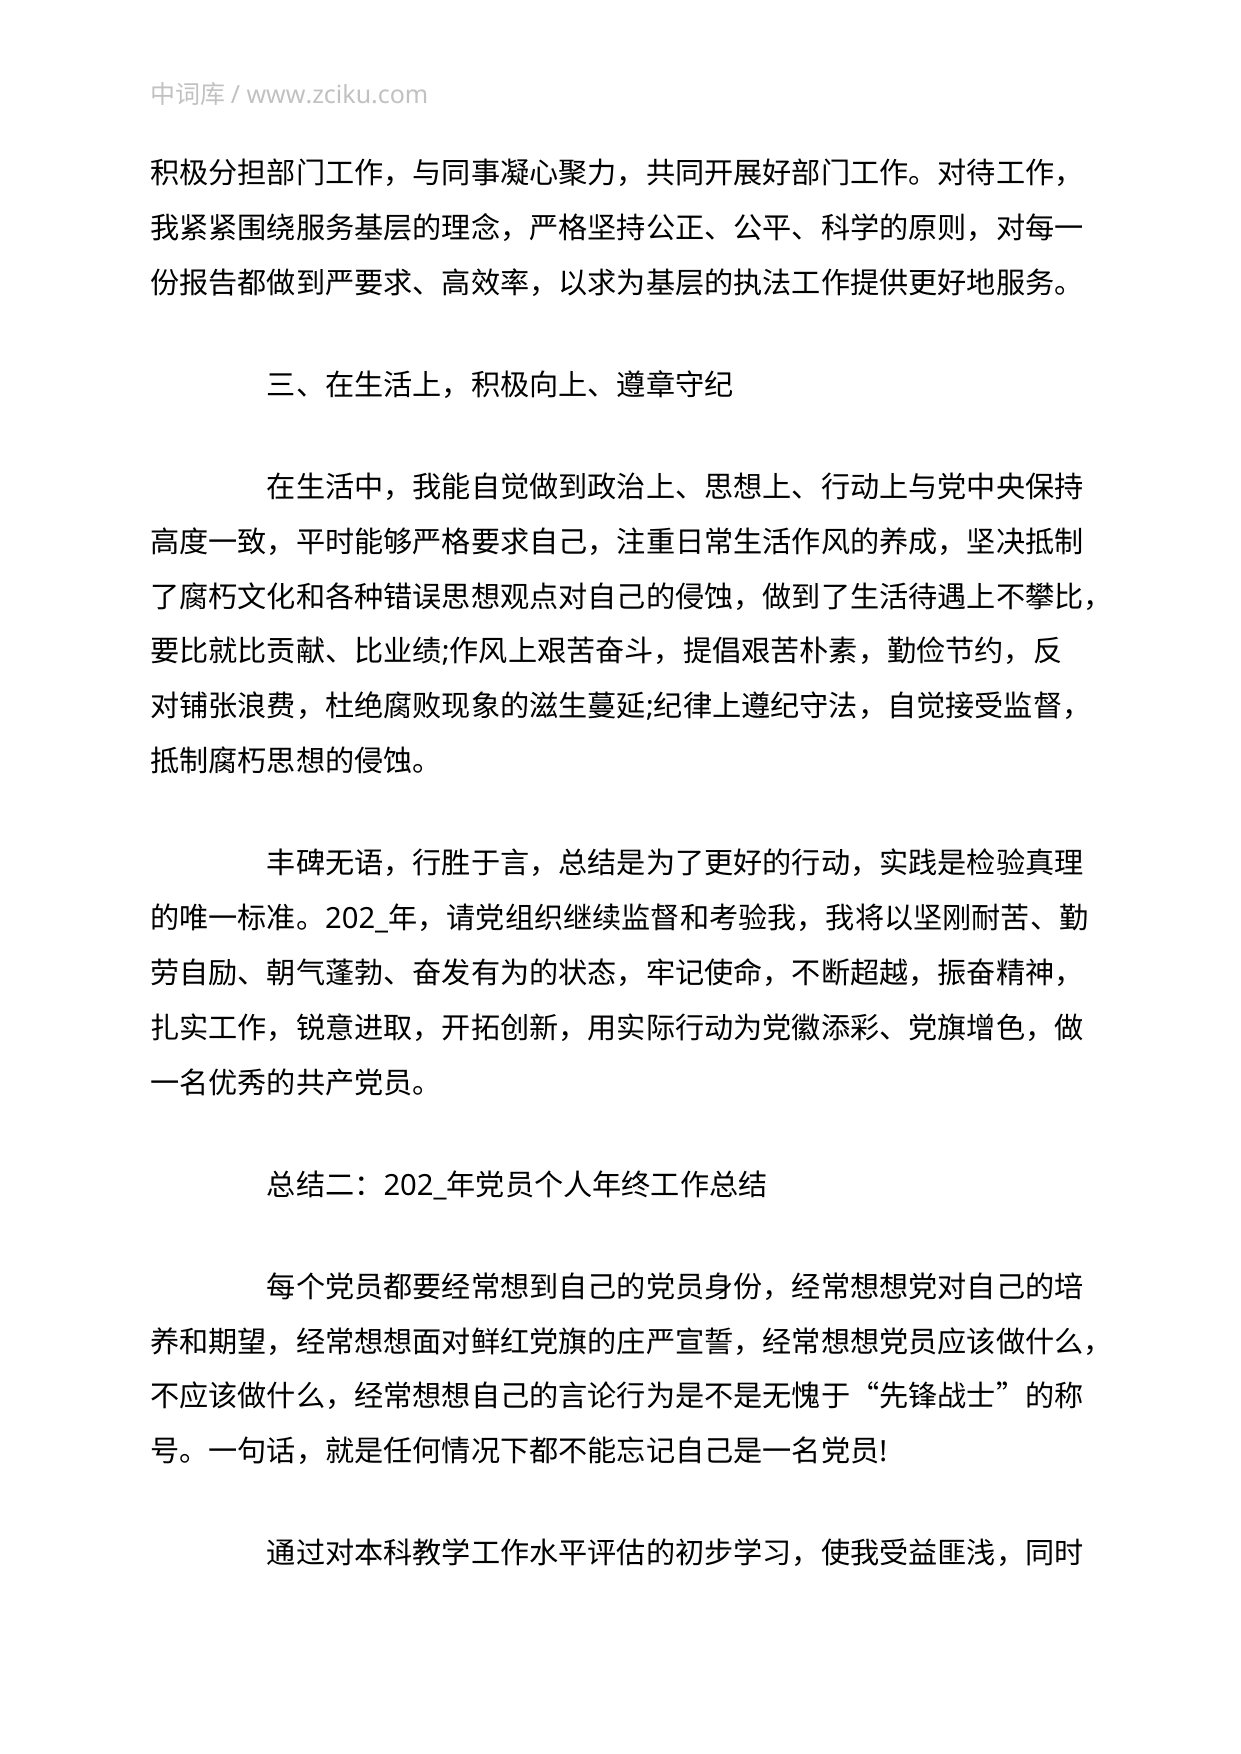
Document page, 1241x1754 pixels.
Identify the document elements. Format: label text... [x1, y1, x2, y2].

text 总结二：202_年党员个人年终工作总结 [150, 1161, 1090, 1204]
text 丰碑无语，行胜于言，总结是为了更好的行动，实践是检验真理的唯一标准。202_年，请党组织继续监督和考验我，我将以坚刚耐苦、勤劳自励、朝气蓬勃、奋发有为的状态，牢记使命，不断超越，振奋精神，扎实工作，锐意进取，开拓创新，用实际行动为党徽添彩、党旗增色，做一名优秀的共产党员。 [150, 840, 1090, 1102]
text 三、在生活上，积极向上、遵章守纪 [150, 362, 1090, 404]
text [150, 150, 1090, 302]
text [150, 1530, 1090, 1572]
text 每个党员都要经常想到自己的党员身份，经常想想党对自己的培养和期望，经常想想面对鲜红党旗的庄严宣誓，经常想想党员应该做什么，不应该做什么，经常想想自己的言论行为是不是无愧于“先锋战士”的称号。一句话，就是任何情况下都不能忘记自己是一名党员! [150, 1263, 1090, 1470]
text 在生活中，我能自觉做到政治上、思想上、行动上与党中央保持高度一致，平时能够严格要求自己，注重日常生活作风的养成，坚决抵制了腐朽文化和各种错误思想观点对自己的侵蚀，做到了生活待遇上不攀比，要比就比贡献、比业绩;作风上艰苦奋斗，提倡艰苦朴素，勤俭节约，反对铺张浪费，杜绝腐败现象的滋生蔓延;纪律上遵纪守法，自觉接受监督，抵制腐朽思想的侵蚀。 [150, 463, 1090, 780]
